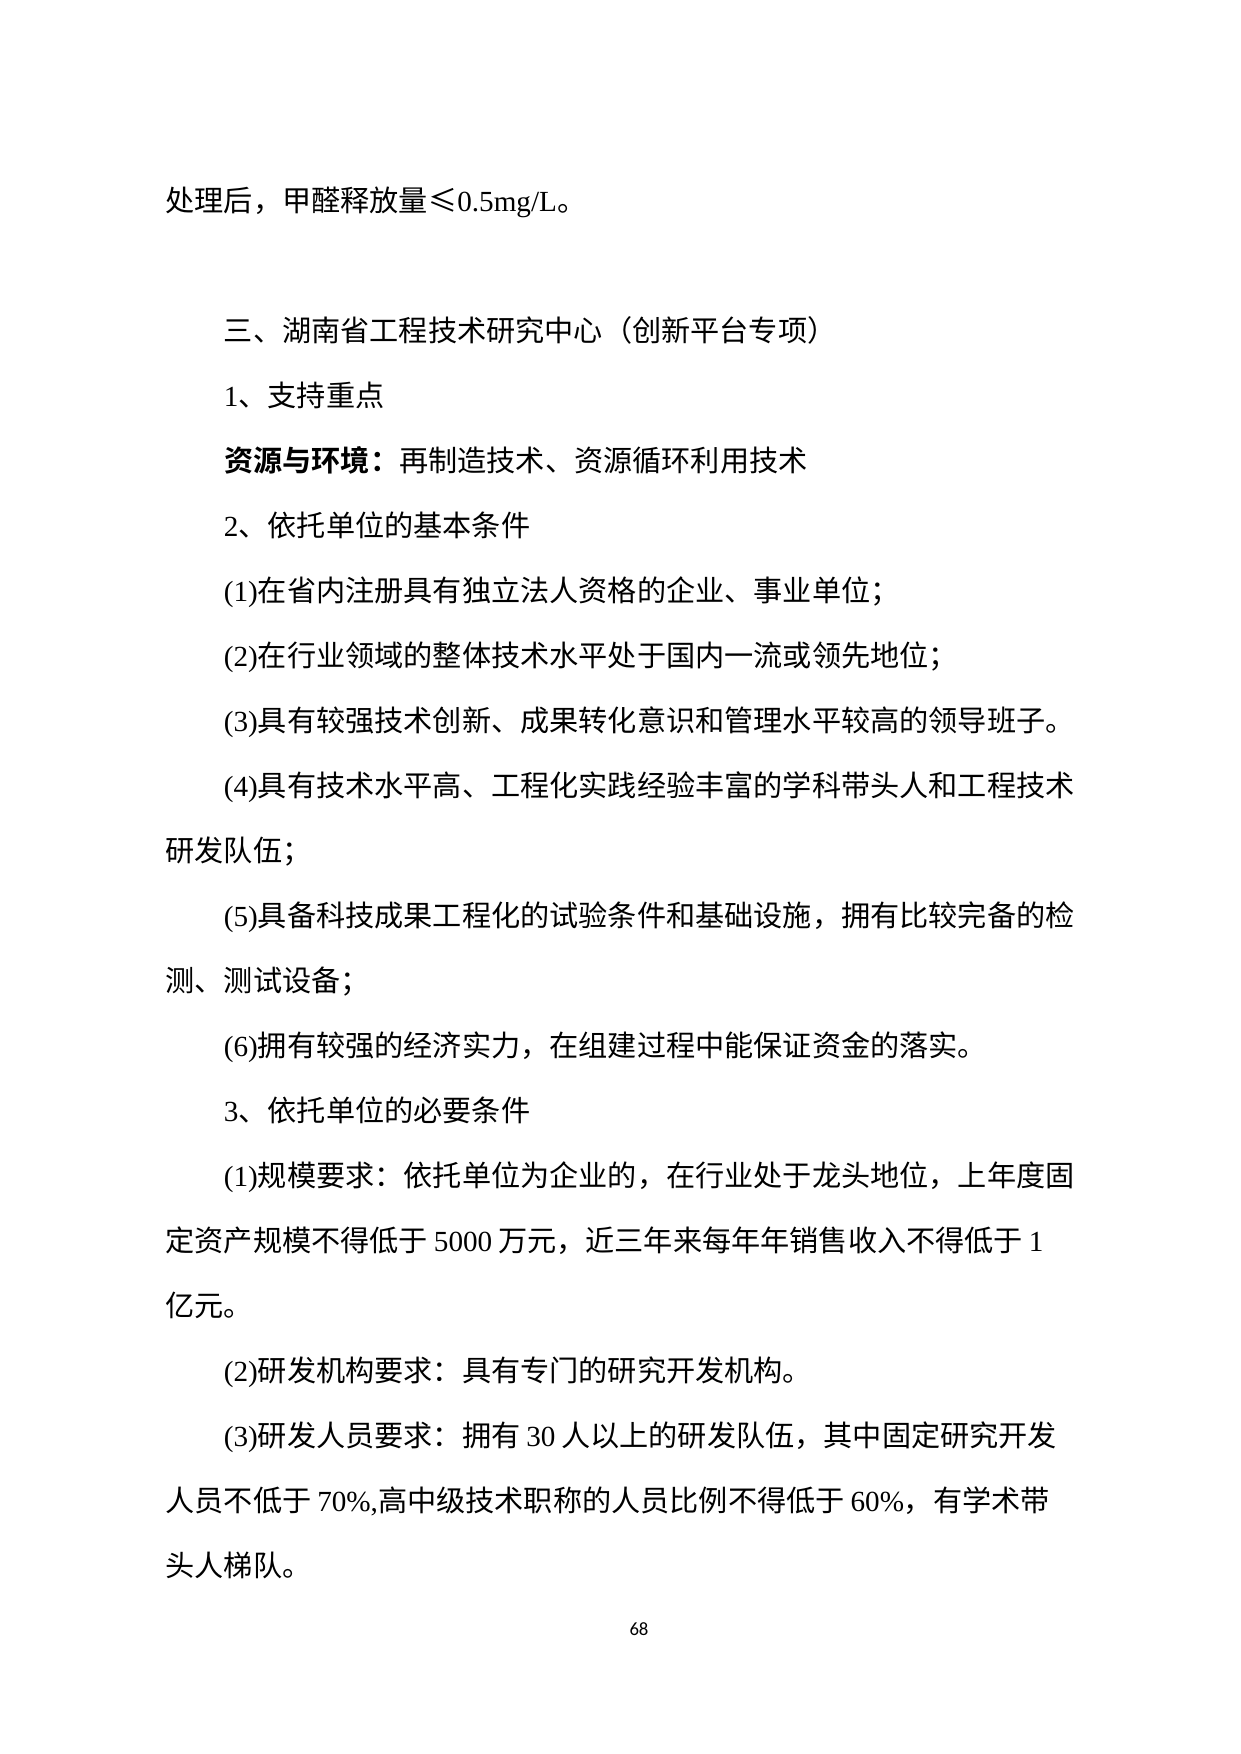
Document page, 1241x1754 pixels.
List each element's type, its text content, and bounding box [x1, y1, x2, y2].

text 1、支持重点 [165, 361, 1075, 426]
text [165, 166, 1075, 231]
text (1)规模要求：依托单位为企业的，在行业处于龙头地位，上年度固定资产规模不得低于5000万元，近三年来每年年销售收入不得低于1亿元。 [165, 1141, 1075, 1336]
text 三、湖南省工程技术研究中心（创新平台专项） [165, 296, 1075, 361]
text 资源与环境：再制造技术、资源循环利用技术 [165, 426, 1075, 491]
text 3、依托单位的必要条件 [165, 1076, 1075, 1141]
text (1)在省内注册具有独立法人资格的企业、事业单位； [165, 556, 1075, 621]
text (2)研发机构要求：具有专门的研究开发机构。 [165, 1336, 1075, 1401]
text (3)具有较强技术创新、成果转化意识和管理水平较高的领导班子。 [165, 686, 1075, 751]
text (6)拥有较强的经济实力，在组建过程中能保证资金的落实。 [165, 1011, 1075, 1076]
text (5)具备科技成果工程化的试验条件和基础设施，拥有比较完备的检测、测试设备； [165, 881, 1075, 1011]
text 2、依托单位的基本条件 [165, 491, 1075, 556]
text (4)具有技术水平高、工程化实践经验丰富的学科带头人和工程技术研发队伍； [165, 751, 1075, 881]
text (3)研发人员要求：拥有30人以上的研发队伍，其中固定研究开发人员不低于70%,高中级技术职称的人员比例不得低于60%，有学术带头人梯队。 [165, 1401, 1075, 1596]
text (2)在行业领域的整体技术水平处于国内一流或领先地位； [165, 621, 1075, 686]
